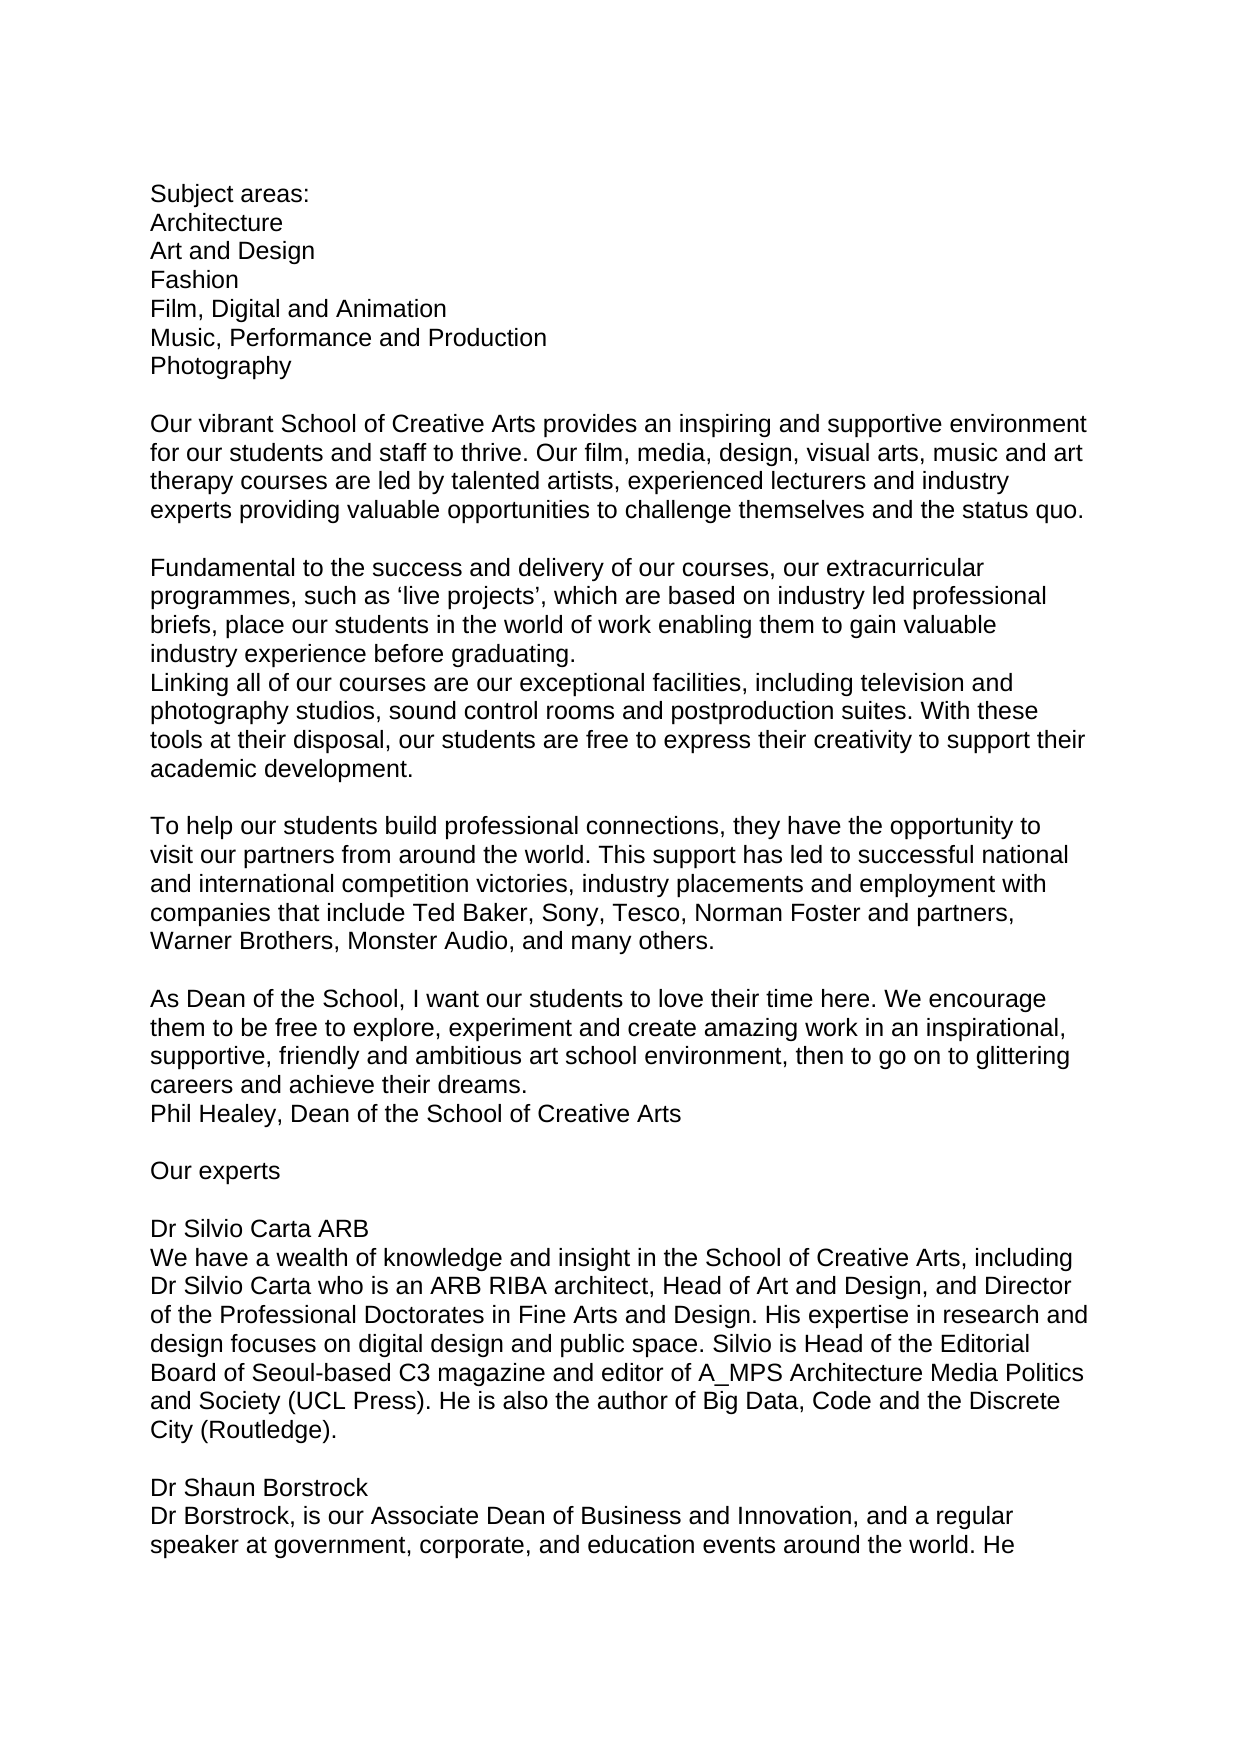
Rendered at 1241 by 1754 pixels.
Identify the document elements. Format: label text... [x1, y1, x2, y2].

text Art and Design [150, 236, 1090, 265]
text We have a wealth of knowledge and insight in the School of Creative Arts, including Dr Silvio Carta who is an ARB RIBA architect, Head of Art and Design, and Director of the Professional Doctorates in Fine Arts and Design. His expertise in research and design focuses on digital design and public space. Silvio is Head of the Editorial Board of Seoul-based C3 magazine and editor of A_MPS Architecture Media Politics and Society (UCL Press). He is also the author of Big Data, Code and the Discrete City (Routledge). [150, 1242, 1090, 1444]
text Architecture [150, 207, 1090, 236]
text Photography [150, 351, 1090, 380]
text Dr Silvio Carta ARB [150, 1214, 1090, 1242]
text supportive, friendly and ambitious art school environment, then to go on to glittering careers and achieve their dreams. [150, 1041, 1090, 1099]
text To help our students build professional connections, they have the opportunity to visit our partners from around the world. This support has led to successful national and international competition victories, industry placements and employment with companies that include Ted Baker, Sony, Tesco, Norman Foster and partners, Warner Brothers, Monster Audio, and many others. [150, 811, 1090, 955]
text Our experts [150, 1156, 1090, 1185]
text Phil Healey, Dean of the School of Creative Arts [150, 1099, 1090, 1127]
text Music, Performance and Production [150, 322, 1090, 351]
text Subject areas: [150, 179, 1090, 207]
text Our vibrant School of Creative Arts provides an inspiring and supportive environment for our students and staff to thrive. Our film, media, design, visual arts, music and art therapy courses are led by talented artists, experienced lecturers and industry experts providing valuable opportunities to challenge themselves and the status quo. [150, 409, 1090, 524]
text Dr Shaun Borstrock [150, 1472, 1090, 1501]
text Fashion [150, 265, 1090, 294]
text Linking all of our courses are our exceptional facilities, including television and photography studios, sound control rooms and postproduction suites. With these tools at their disposal, our students are free to express their creativity to support their academic development. [150, 667, 1090, 782]
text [150, 1501, 1090, 1559]
text As Dean of the School, I want our students to love their time here. We encourage them to be free to explore, experiment and create amazing work in an inspirational, [150, 984, 1090, 1041]
text Film, Digital and Animation [150, 294, 1090, 322]
text Fundamental to the success and delivery of our courses, our extracurricular programmes, such as ‘live projects’, which are based on industry led professional briefs, place our students in the world of work enabling them to gain valuable industry experience before graduating. [150, 552, 1090, 667]
